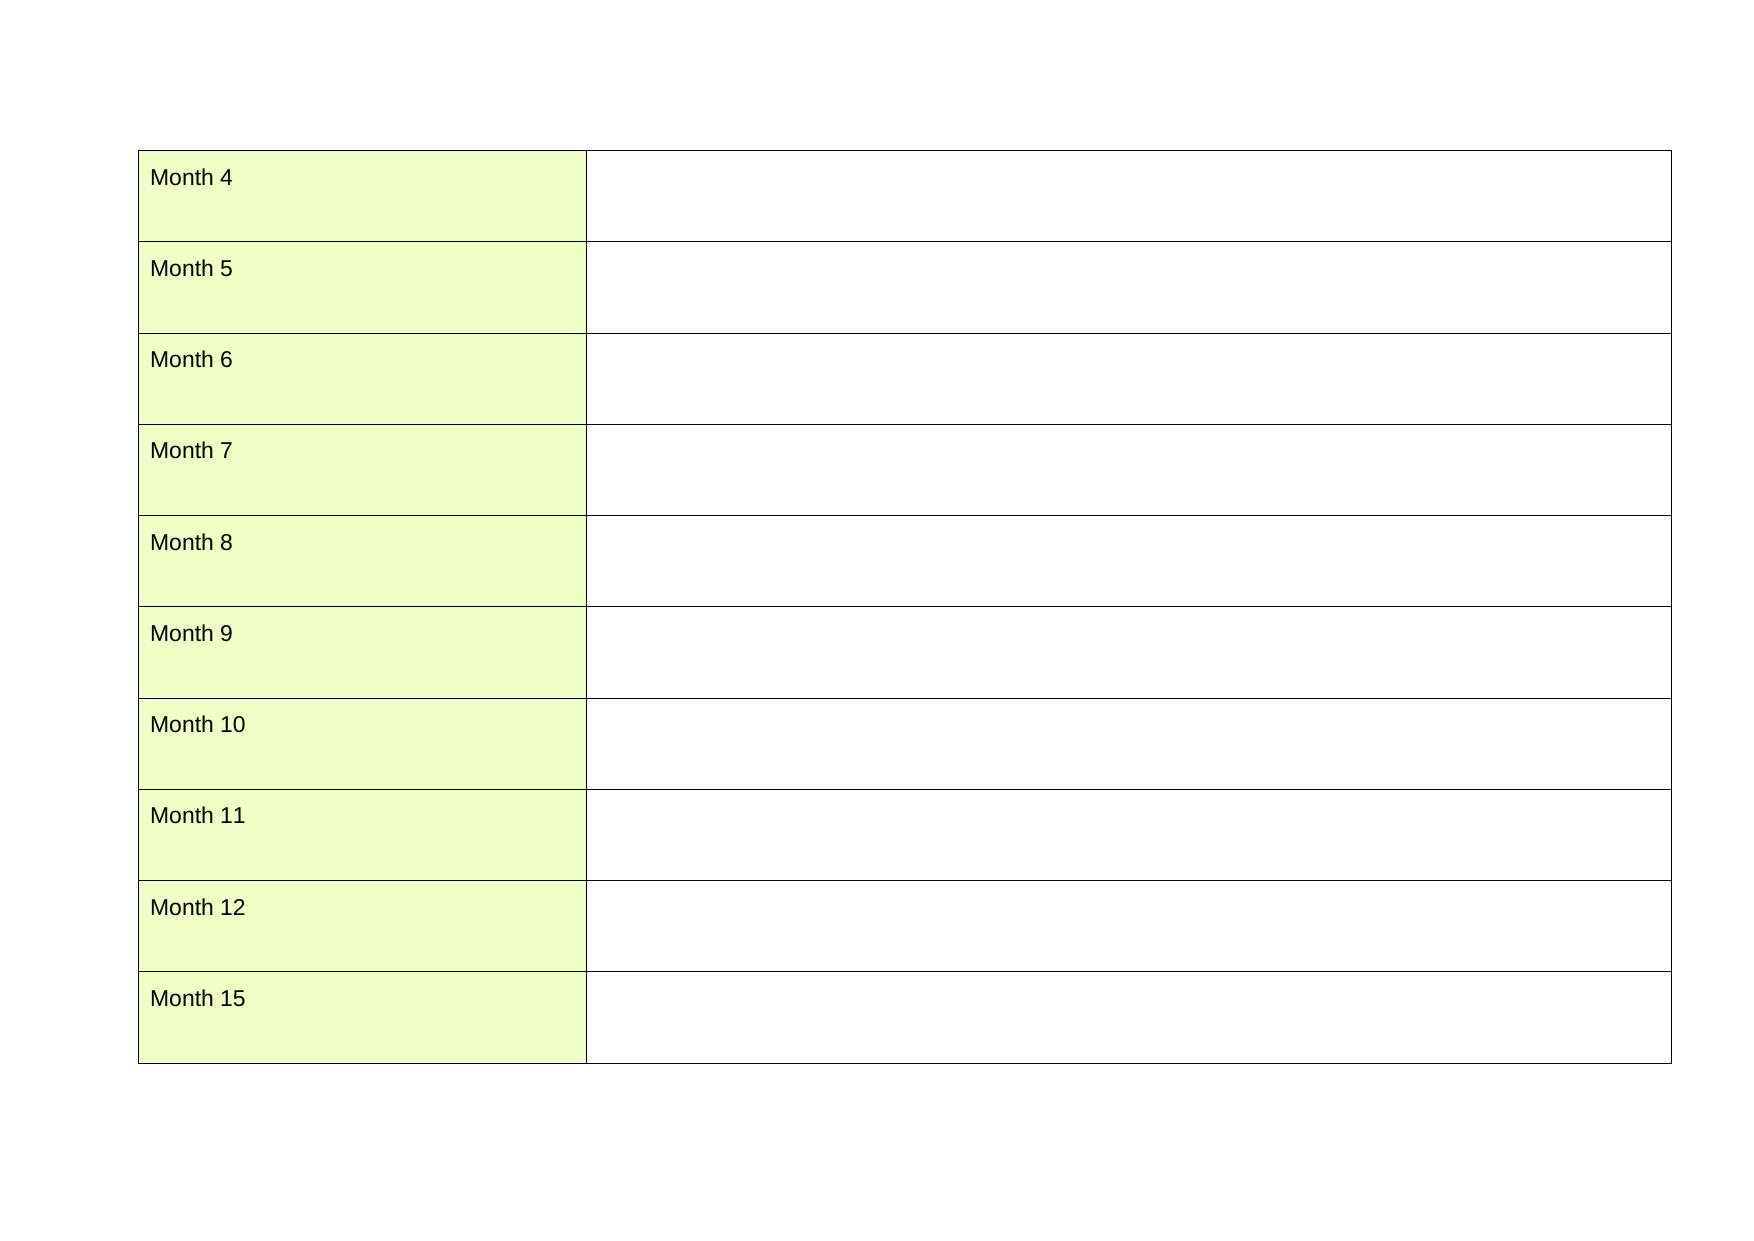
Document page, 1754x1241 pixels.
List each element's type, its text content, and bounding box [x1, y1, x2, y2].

table_cell Month 11 [139, 790, 586, 880]
table_cell Month 15 [139, 972, 586, 1062]
table_cell [587, 607, 1671, 697]
table_cell Month 6 [139, 334, 586, 424]
table_cell [587, 334, 1671, 424]
table_cell [587, 972, 1671, 1062]
table_cell [587, 881, 1671, 971]
table_cell Month 4 [139, 151, 586, 241]
table_cell Month 9 [139, 607, 586, 697]
table_cell [587, 425, 1671, 515]
table_cell Month 8 [139, 516, 586, 606]
table_cell Month 12 [139, 881, 586, 971]
table_cell Month 7 [139, 425, 586, 515]
table_cell [587, 790, 1671, 880]
table_cell [587, 699, 1671, 789]
table_cell Month 10 [139, 699, 586, 789]
table_cell Month 5 [139, 242, 586, 332]
table_cell [587, 242, 1671, 332]
table_cell [587, 516, 1671, 606]
table_cell [587, 151, 1671, 241]
